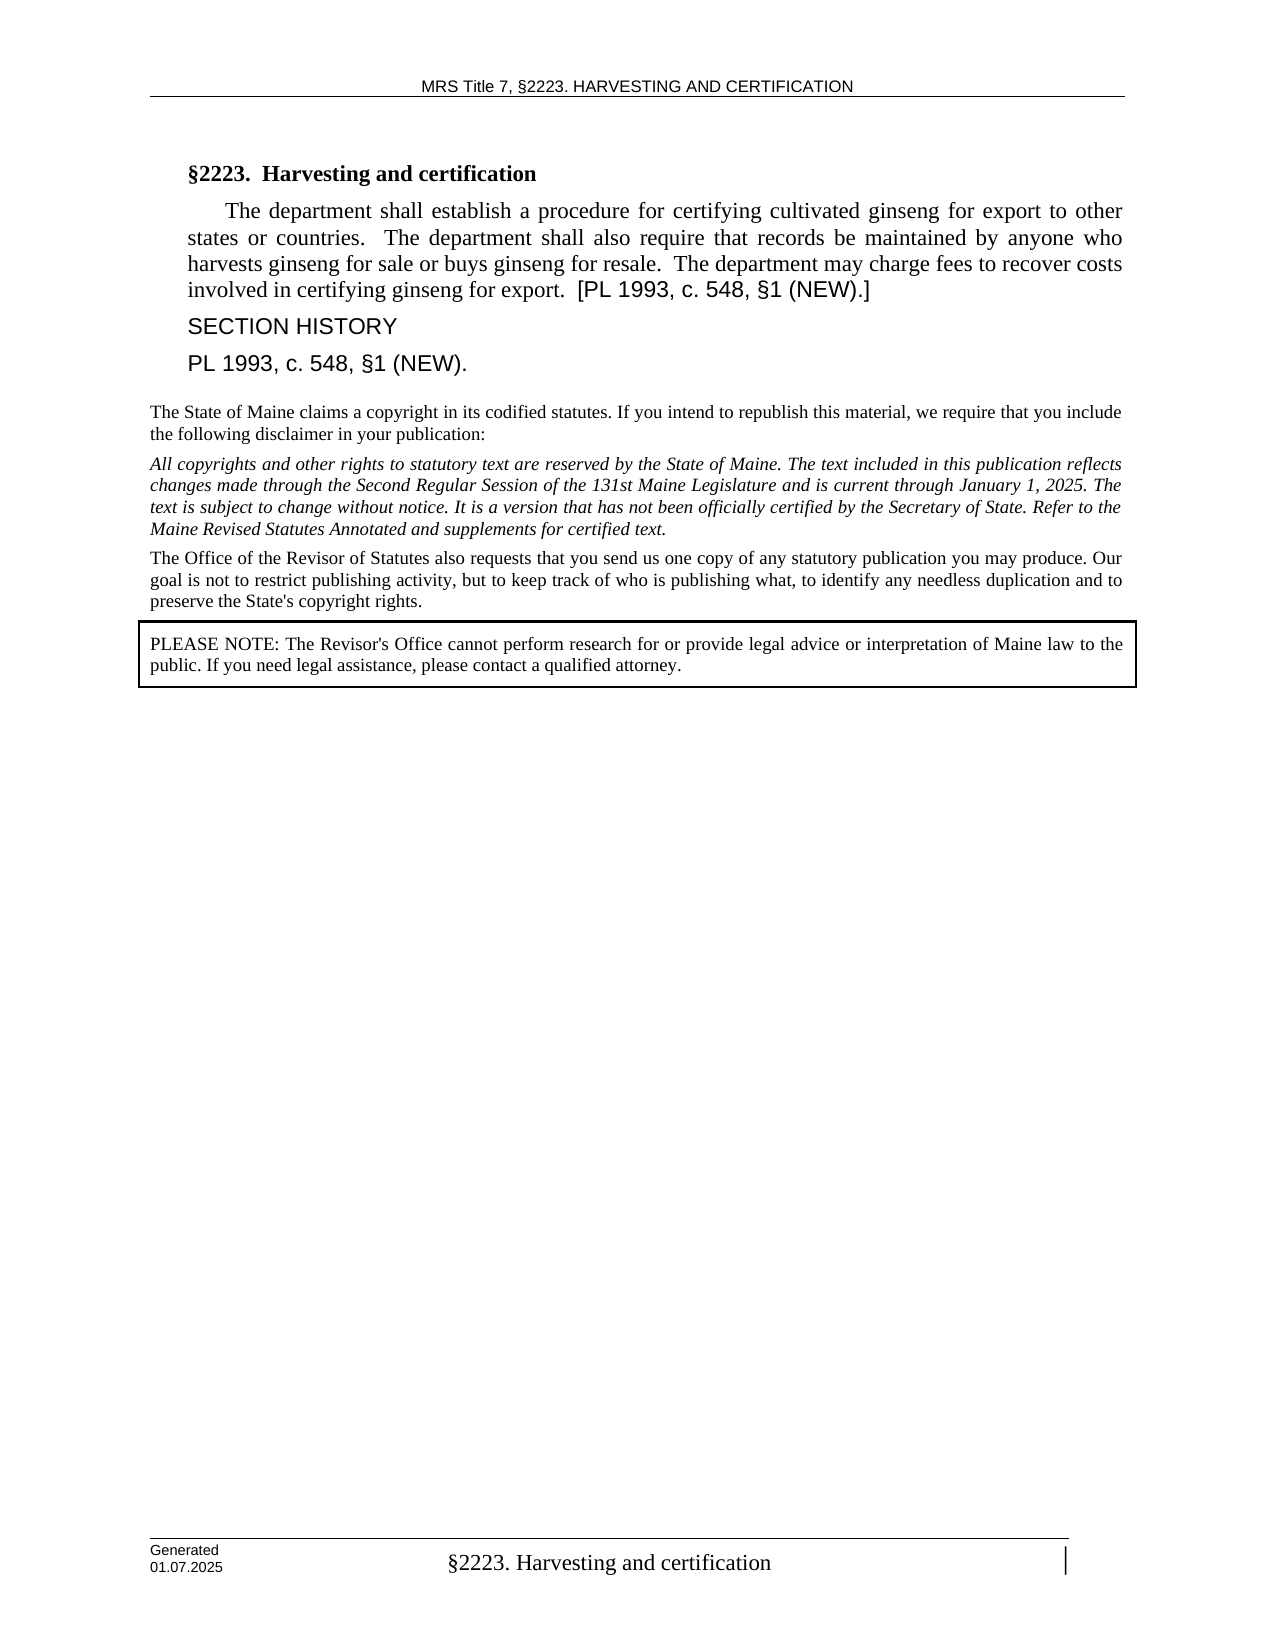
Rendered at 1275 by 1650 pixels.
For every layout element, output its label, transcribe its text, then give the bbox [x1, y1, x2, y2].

text The State of Maine claims a copyright in its codified statutes. If you intend to republish this material, we require that you include the following disclaimer in your publication: [150, 401, 1125, 444]
text The Office of the Revisor of Statutes also requests that you send us one copy of any statutory publication you may produce. Our goal is not to restrict publishing activity, but to keep track of who is publishing what, to identify any needless duplication and to preserve the State's copyright rights. [150, 547, 1125, 612]
text The department shall establish a procedure for certifying cultivated ginseng for export to other states or countries. The department shall also require that records be maintained by anyone who harvests ginseng for sale or buys ginseng for resale. The department may charge fees to recover costs involved in certifying ginseng for export. [PL 1993, c. 548, §1 (NEW).] [187, 197, 1125, 303]
text PLEASE NOTE: The Revisor's Office cannot perform research for or provide legal advice or interpretation of Maine law to the public. If you need legal assistance, please contact a qualified attorney. [140, 623, 1135, 686]
text PL 1993, c. 548, §1 (NEW). [187, 350, 1125, 376]
text All copyrights and other rights to statutory text are reserved by the State of Maine. The text included in this publication reflects changes made through the Second Regular Session of the 131st Maine Legislature and is current through January 1, 2025 . The text is subject to change without notice. It is a version that has not been officially certified by the Secretary of State. Refer to the Maine Revised Statutes Annotated and supplements for certified text. [150, 453, 1125, 539]
text §2223. Harvesting and certification [187, 160, 1125, 187]
text SECTION HISTORY [187, 313, 1125, 339]
